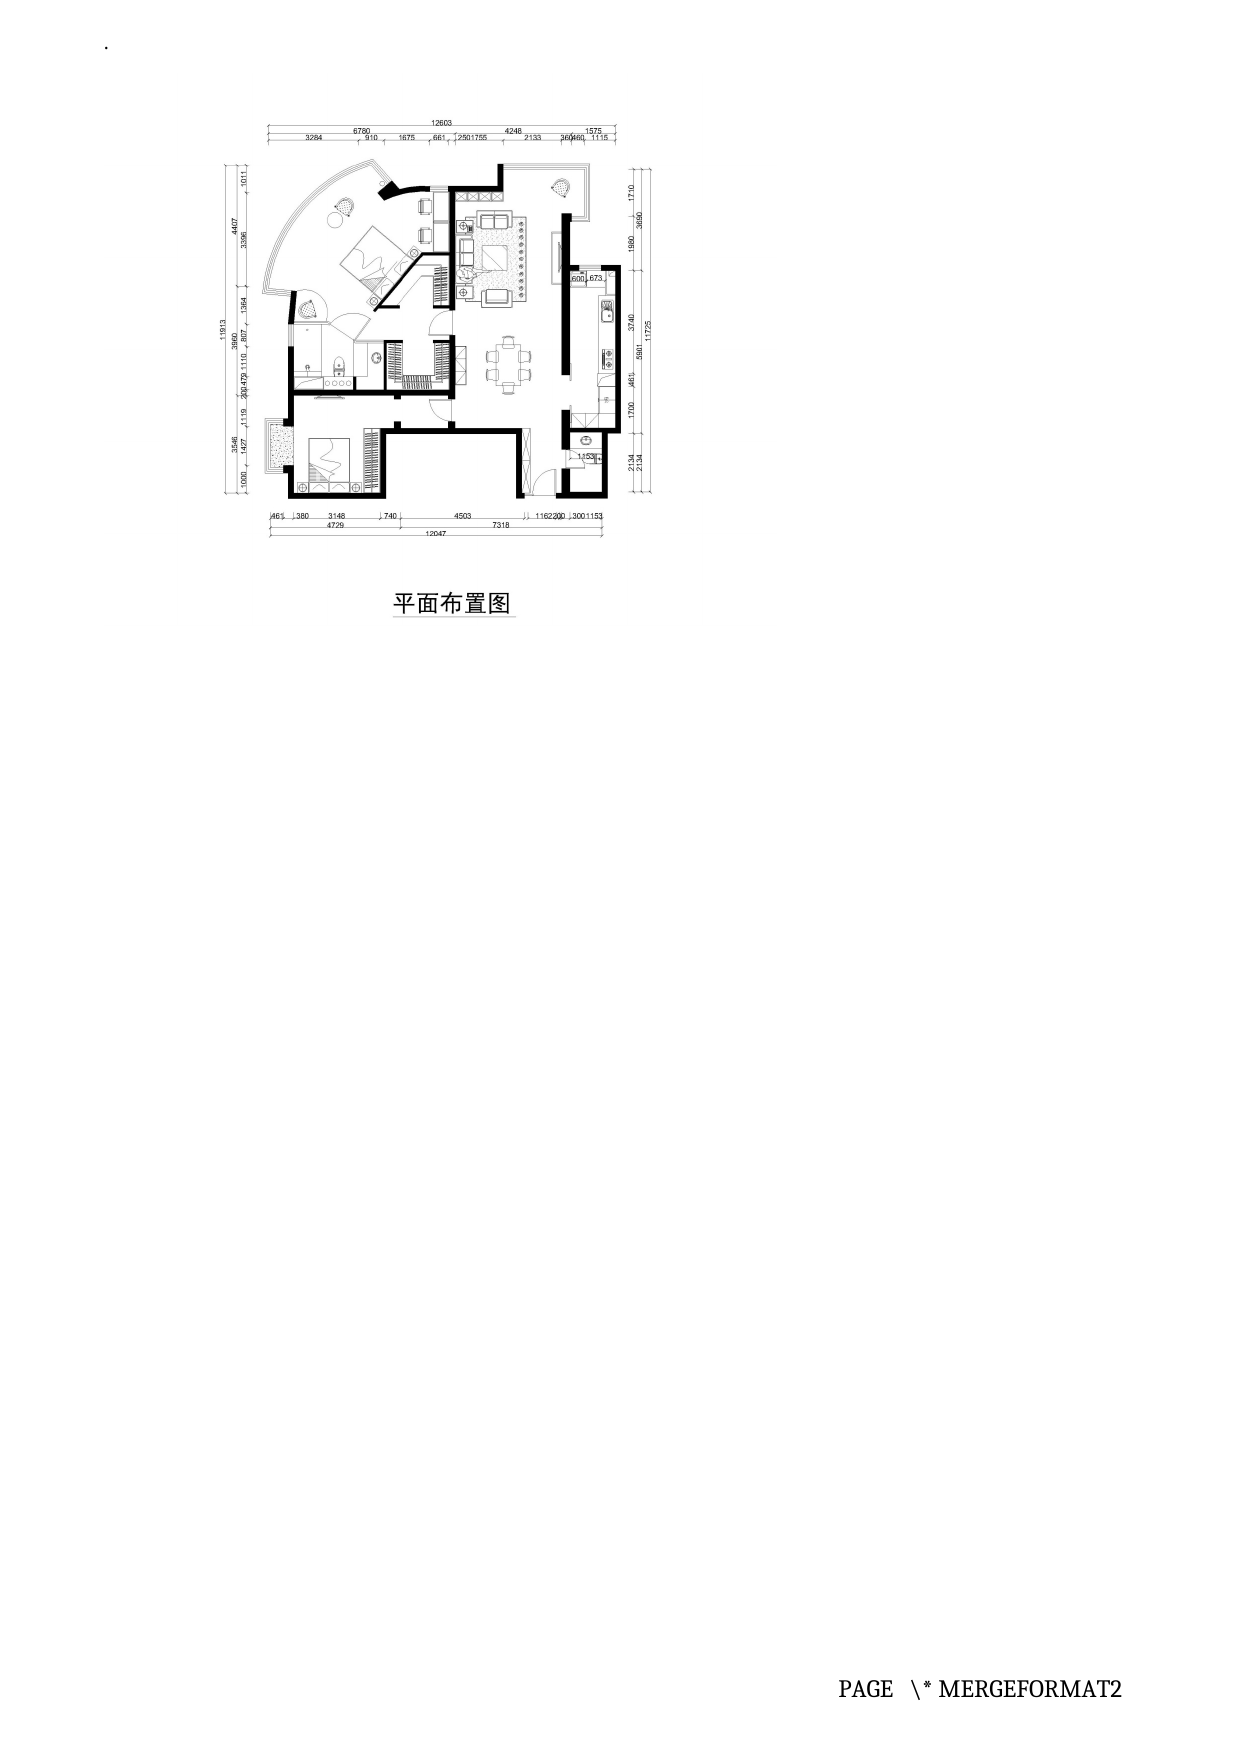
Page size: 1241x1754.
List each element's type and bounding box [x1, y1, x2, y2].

picture [103, 73, 778, 626]
